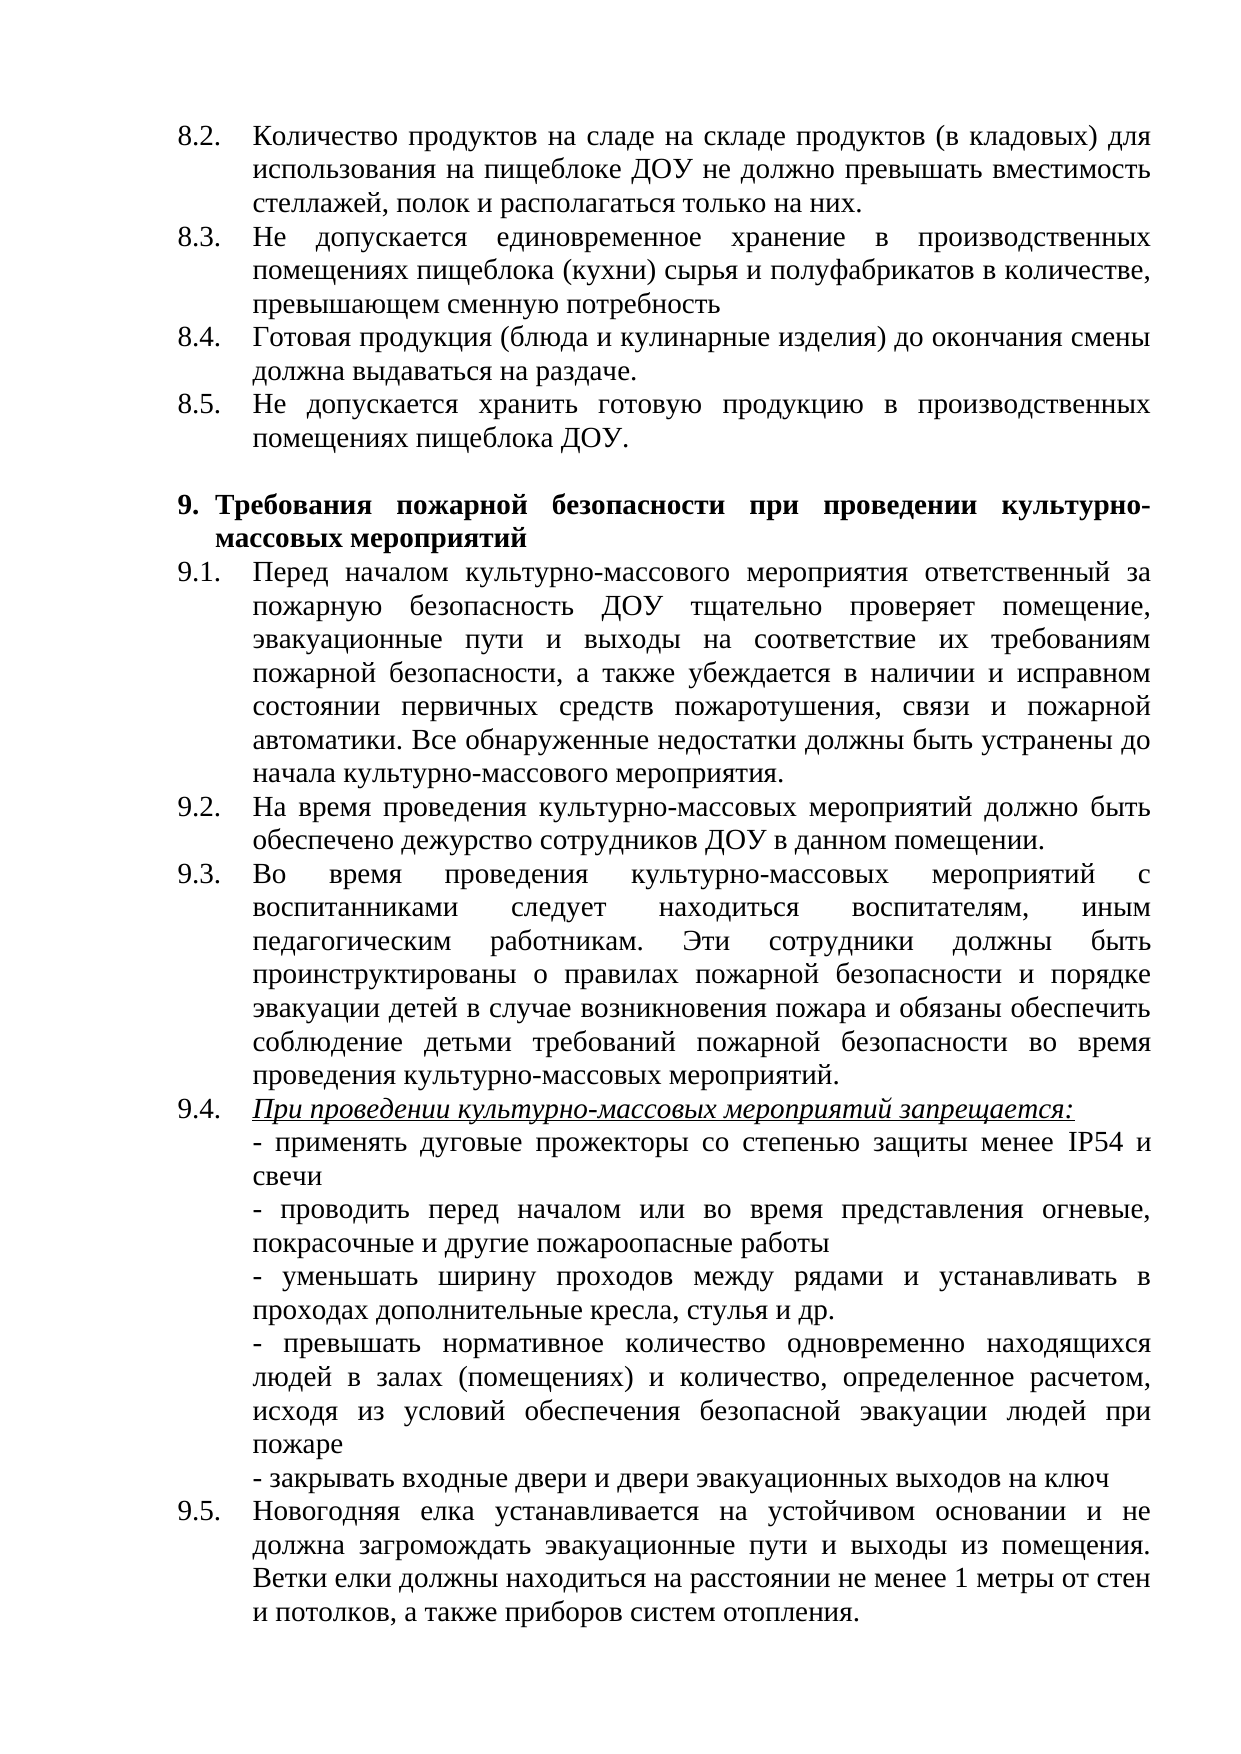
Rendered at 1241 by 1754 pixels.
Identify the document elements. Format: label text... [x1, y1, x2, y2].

list - закрывать входные двери и двери эвакуационных выходов на ключ [252, 1460, 1152, 1493]
list Требования пожарной безопасности при проведении культурно-массовых мероприятий [177, 487, 1152, 554]
list - превышать нормативное количество одновременно находящихся людей в залах (помещениях) и количество, определенное расчетом, исходя из условий обеспечения безопасной эвакуации людей при пожаре [252, 1326, 1152, 1460]
list Не допускается хранить готовую продукцию в производственных помещениях пищеблока ДОУ. [177, 386, 1152, 453]
list Готовая продукция (блюда и кулинарные изделия) до окончания смены должна выдаваться на раздаче. [177, 319, 1152, 386]
list Новогодняя елка устанавливается на устойчивом основании и не должна загромождать эвакуационные пути и выходы из помещения. Ветки елки должны находиться на расстоянии не менее 1 метры от стен и потолков, а также приборов систем отопления. [177, 1493, 1152, 1627]
list Перед началом культурно-массового мероприятия ответственный за пожарную безопасность ДОУ тщательно проверяет помещение, эвакуационные пути и выходы на соответствие их требованиям пожарной безопасности, а также убеждается в наличии и исправном состоянии первичных средств пожаротушения, связи и пожарной автоматики. Все обнаруженные недостатки должны быть устранены до начала культурно-массового мероприятия. [177, 554, 1152, 789]
list - применять дуговые прожекторы со степенью защиты менее IP54 и свечи [252, 1124, 1152, 1191]
list Не допускается единовременное хранение в производственных помещениях пищеблока (кухни) сырья и полуфабрикатов в количестве, превышающем сменную потребность [177, 219, 1152, 319]
list При проведении культурно-массовых мероприятий запрещается: [177, 1091, 1152, 1124]
list - проводить перед началом или во время представления огневые, покрасочные и другие пожароопасные работы [252, 1191, 1152, 1258]
list Во время проведения культурно-массовых мероприятий с воспитанниками следует находиться воспитателям, иным педагогическим работникам. Эти сотрудники должны быть проинструктированы о правилах пожарной безопасности и порядке эвакуации детей в случае возникновения пожара и обязаны обеспечить соблюдение детьми требований пожарной безопасности во время проведения культурно-массовых мероприятий. [177, 856, 1152, 1091]
list На время проведения культурно-массовых мероприятий должно быть обеспечено дежурство сотрудников ДОУ в данном помещении. [177, 789, 1152, 856]
list Количество продуктов на сладе на складе продуктов (в кладовых) для использования на пищеблоке ДОУ не должно превышать вместимость стеллажей, полок и располагаться только на них. [177, 118, 1152, 219]
list - уменьшать ширину проходов между рядами и устанавливать в проходах дополнительные кресла, стулья и др. [252, 1258, 1152, 1326]
